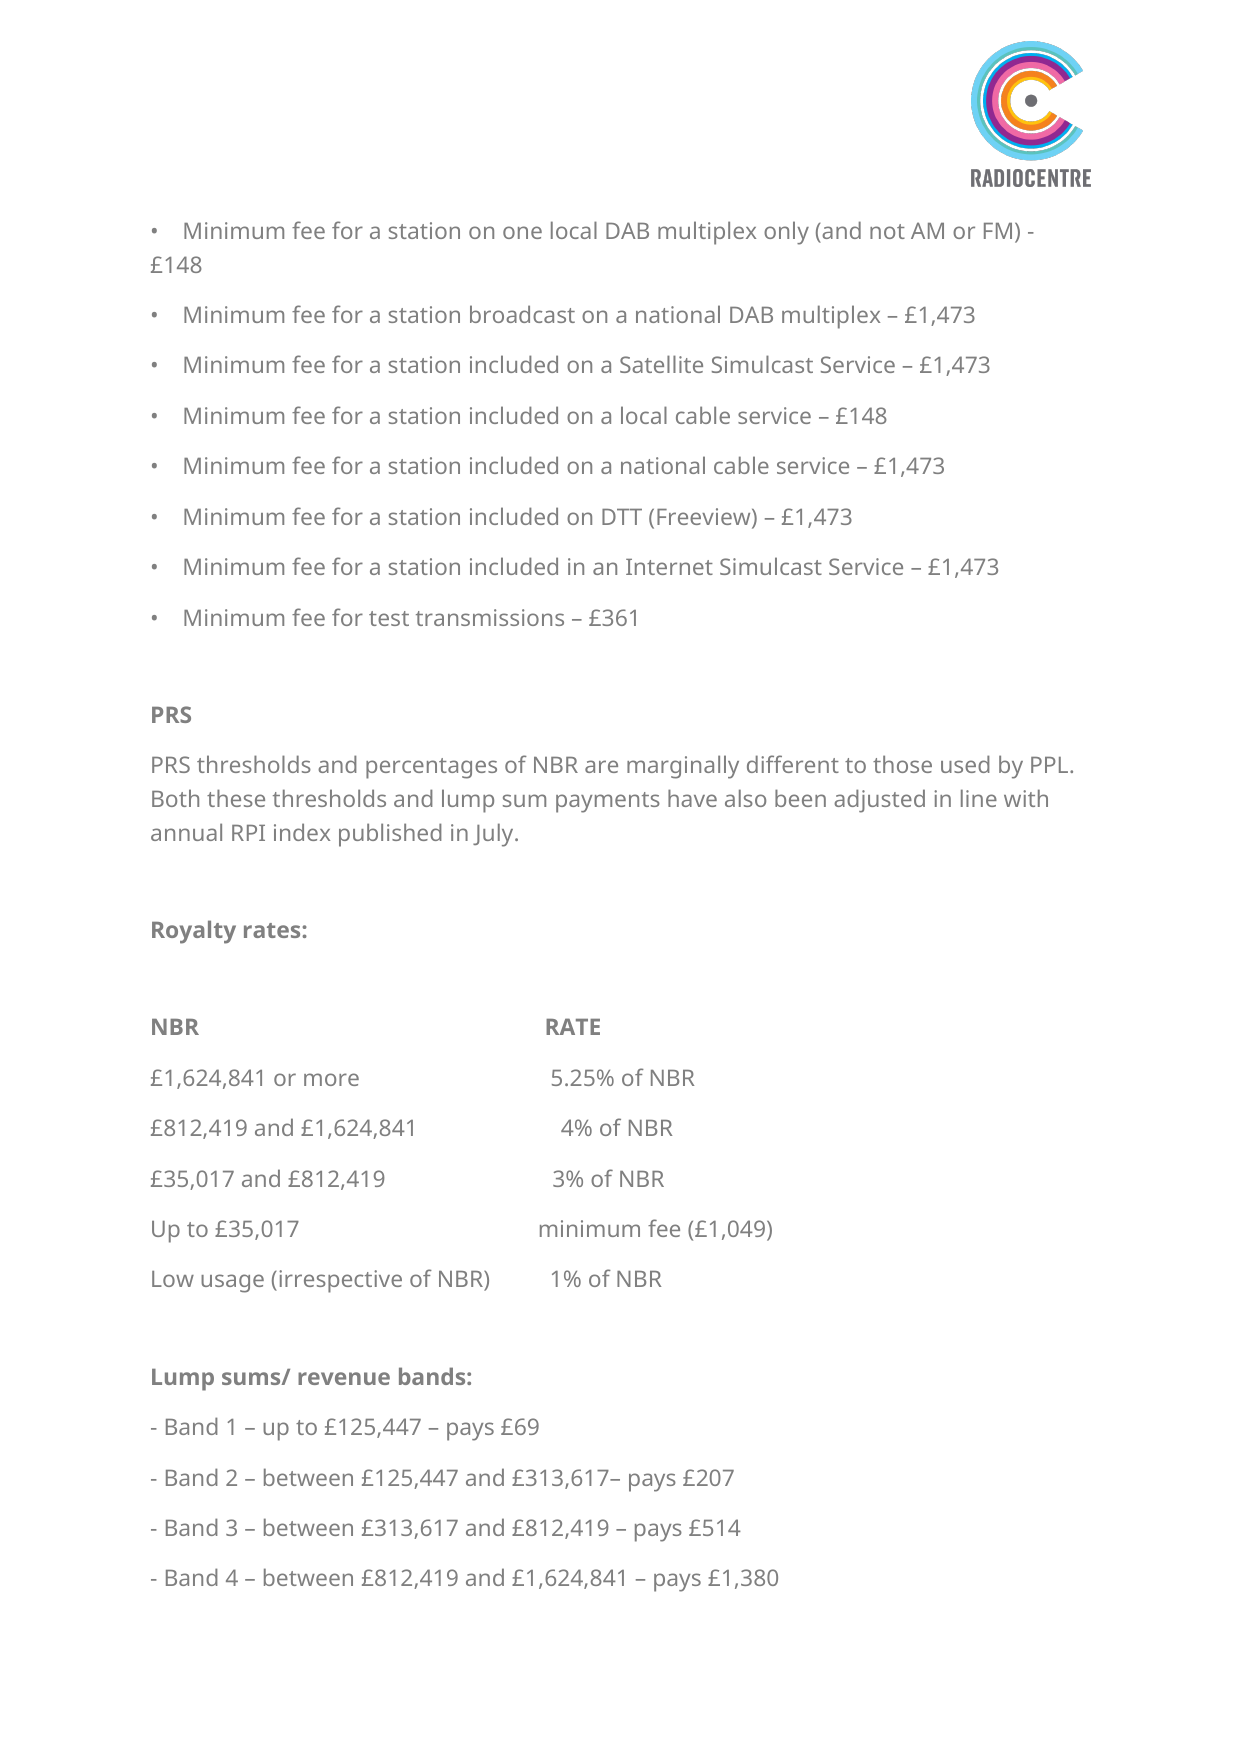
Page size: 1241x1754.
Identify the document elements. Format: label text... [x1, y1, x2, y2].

text • Minimum fee for a station included on a local cable service – £148 [150, 400, 1090, 431]
text • Minimum fee for a station on one local DAB multiplex only (and not AM or FM) - £148 [150, 215, 1090, 280]
text - Band 1 – up to £125,447 – pays £69 [150, 1411, 1090, 1442]
text • Minimum fee for a station included on a national cable service – £1,473 [150, 450, 1090, 481]
text PRS thresholds and percentages of NBR are marginally different to those used by PPL. Both these thresholds and lump sum payments have also been adjusted in line with annual RPI index published in July. [150, 749, 1090, 848]
text Up to £35,017 minimum fee (£1,049) [150, 1213, 1090, 1244]
text - Band 4 – between £812,419 and £1,624,841 – pays £1,380 [150, 1562, 1090, 1593]
text • Minimum fee for a station included on a Satellite Simulcast Service – £1,473 [150, 349, 1090, 381]
text • Minimum fee for a station included in an Internet Simulcast Service – £1,473 [150, 551, 1090, 582]
text £1,624,841 or more 5.25% of NBR [150, 1062, 1090, 1093]
text PRS [150, 699, 1090, 730]
text - Band 2 – between £125,447 and £313,617– pays £207 [150, 1461, 1090, 1493]
text Low usage (irrespective of NBR) 1% of NBR [150, 1263, 1090, 1294]
text - Band 3 – between £313,617 and £812,419 – pays £514 [150, 1512, 1090, 1543]
text • Minimum fee for a station broadcast on a national DAB multiplex – £1,473 [150, 299, 1090, 330]
text £35,017 and £812,419 3% of NBR [150, 1162, 1090, 1194]
text Royalty rates: [150, 914, 1090, 945]
text • Minimum fee for test transmissions – £361 [150, 601, 1090, 633]
text • Minimum fee for a station included on DTT (Freeview) – £1,473 [150, 501, 1090, 532]
text £812,419 and £1,624,841 4% of NBR [150, 1112, 1090, 1143]
text Lump sums/ revenue bands: [150, 1361, 1090, 1392]
text NBR RATE [150, 1011, 1090, 1042]
picture [971, 41, 1091, 187]
